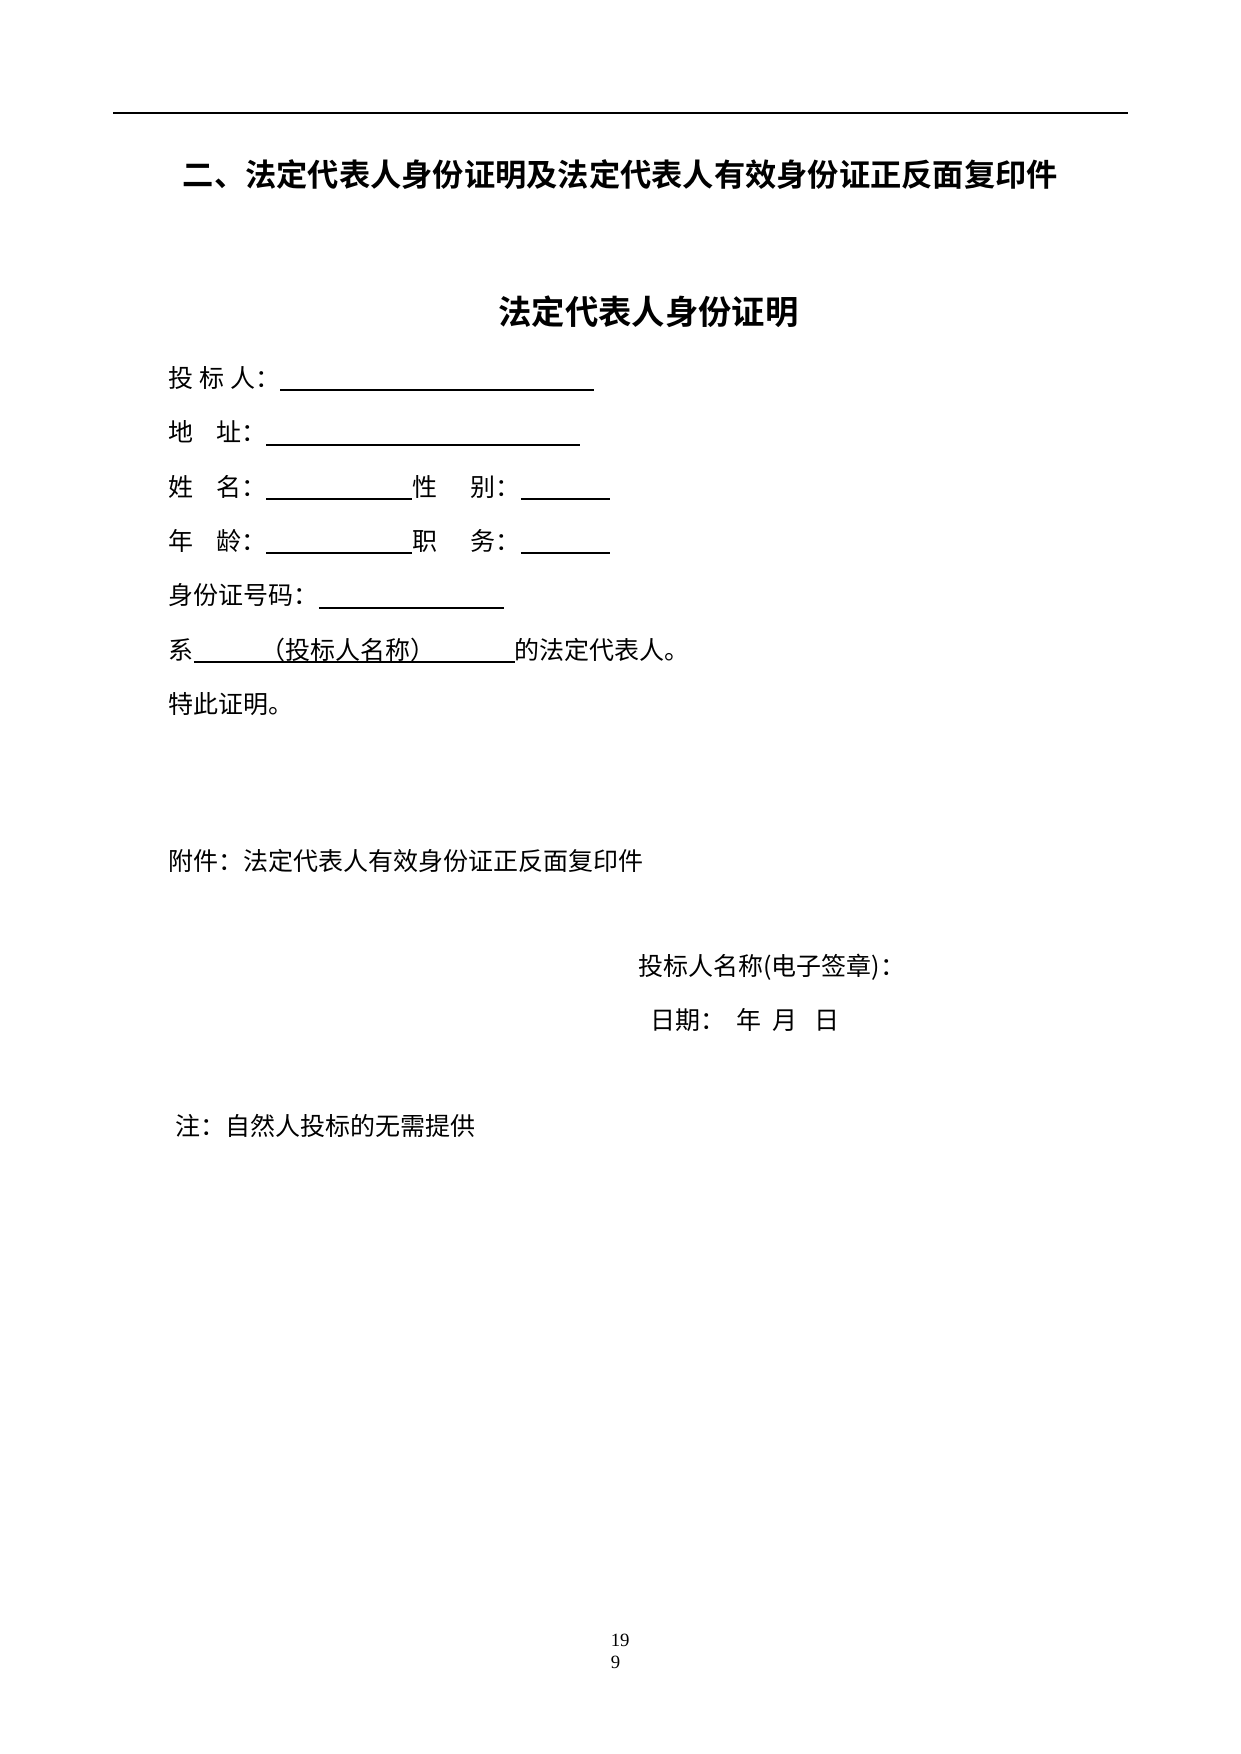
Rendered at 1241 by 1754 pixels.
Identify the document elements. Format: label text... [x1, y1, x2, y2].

text 身份证号码： [169, 576, 1128, 612]
text 年 龄： 职 务： [169, 521, 1128, 558]
text 姓 名： 性 别： [169, 467, 1128, 503]
text 系 （投标人名称） 的法定代表人。 [169, 630, 1128, 666]
text 特此证明。 [169, 684, 1128, 721]
text 地 址： [169, 413, 1128, 449]
text 注：自然人投标的无需提供 [112, 1106, 1128, 1142]
text 投 标 人： [169, 358, 1128, 394]
text 法定代表人身份证明 [169, 286, 1128, 334]
text 二、法定代表人身份证明及法定代表人有效身份证正反面复印件 [112, 150, 1128, 195]
text 日期： 年 月 日 [112, 1001, 1128, 1037]
text 投标人名称(电子签章)： [112, 946, 1128, 983]
text 附件：法定代表人有效身份证正反面复印件 [169, 841, 1128, 877]
